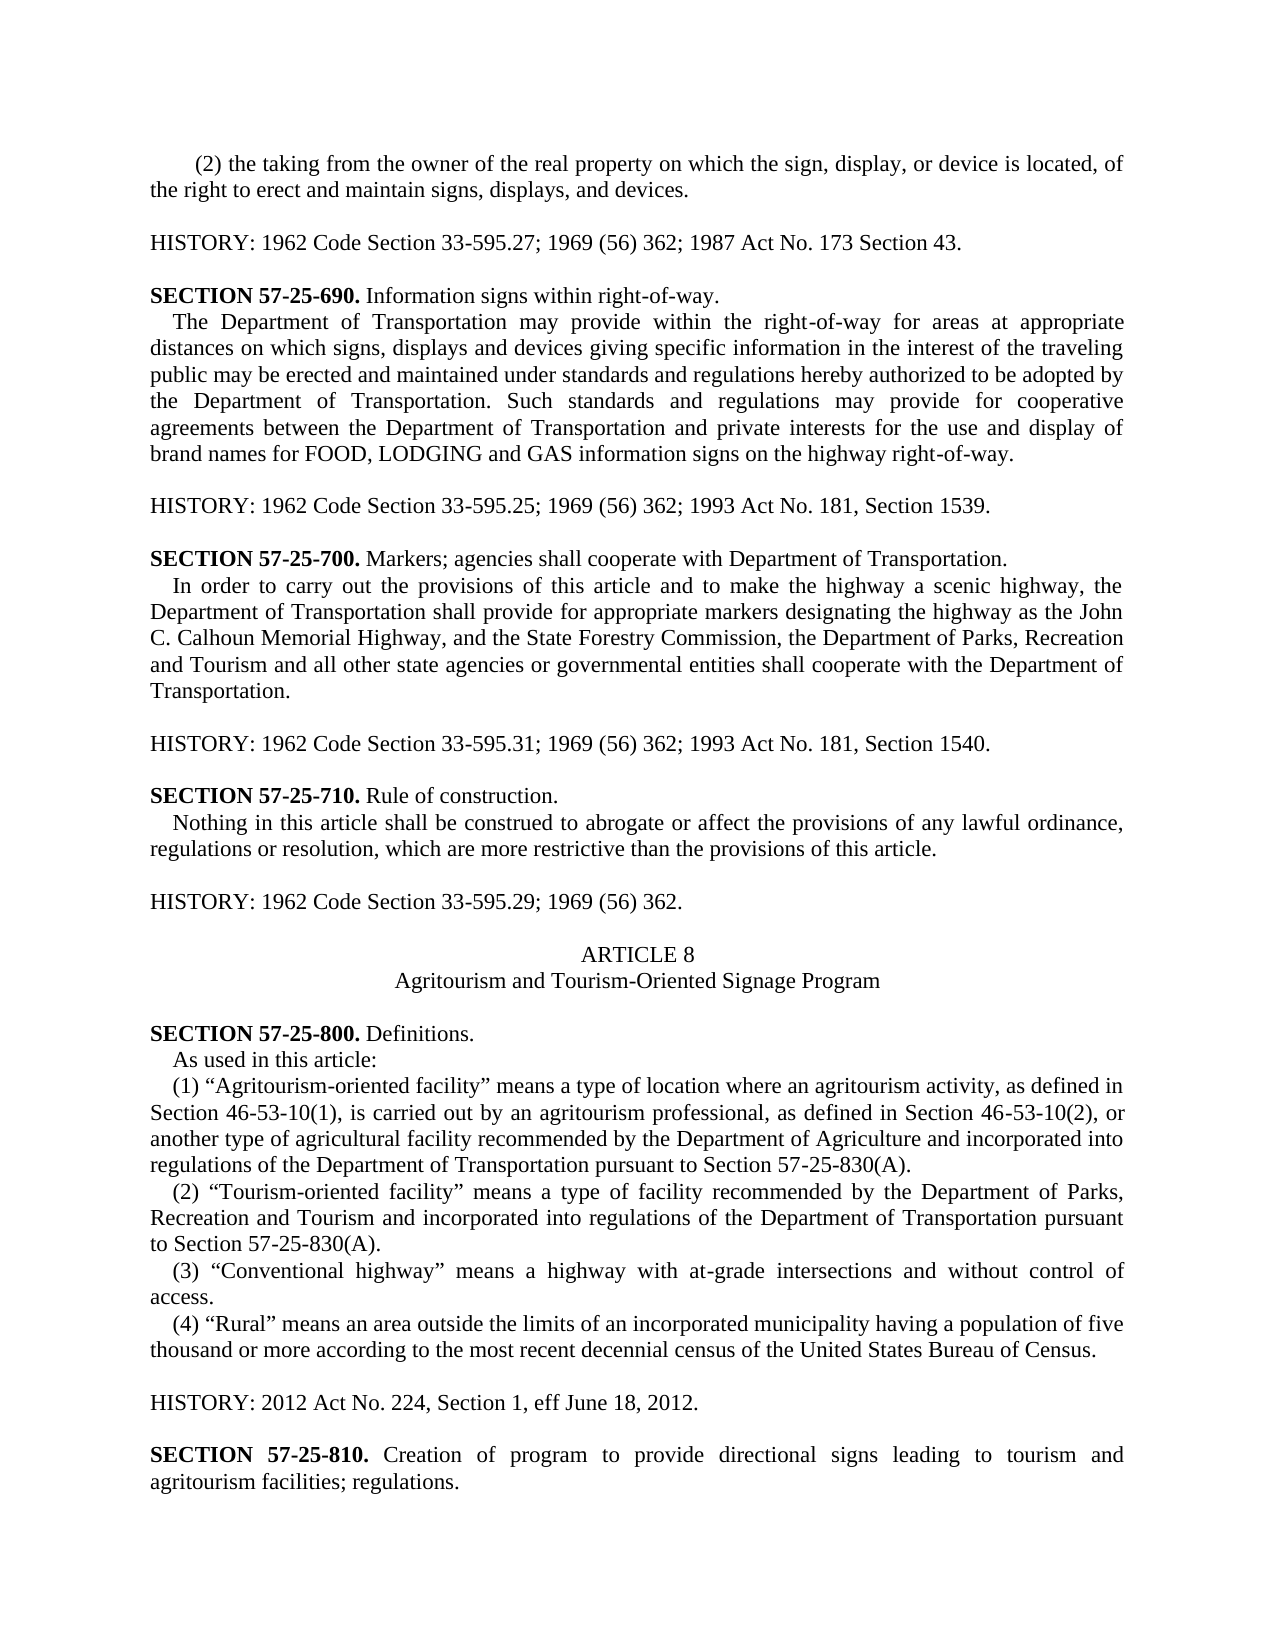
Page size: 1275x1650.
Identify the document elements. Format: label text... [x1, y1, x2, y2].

text In order to carry out the provisions of this article and to make the highway a scenic highway, the Department of Transportation shall provide for appropriate markers designating the highway as the John C. Calhoun Memorial Highway, and the State Forestry Commission, the Department of Parks, Recreation and Tourism and all other state agencies or governmental entities shall cooperate with the Department of Transportation. [150, 572, 1125, 703]
text HISTORY: 1962 Code Section 33-595.29; 1969 (56) 362. [150, 888, 1125, 914]
text (4) “Rural” means an area outside the limits of an incorporated municipality having a population of five thousand or more according to the most recent decennial census of the United States Bureau of Census. [150, 1309, 1125, 1362]
text Nothing in this article shall be construed to abrogate or affect the provisions of any lawful ordinance, regulations or resolution, which are more restrictive than the provisions of this article. [150, 809, 1125, 862]
text HISTORY: 2012 Act No. 224, Section 1, eff June 18, 2012. [150, 1389, 1125, 1415]
text (2) the taking from the owner of the real property on which the sign, display, or device is located, of the right to erect and maintain signs, displays, and devices. [150, 150, 1125, 203]
text HISTORY: 1962 Code Section 33-595.27; 1969 (56) 362; 1987 Act No. 173 Section 43. [150, 229, 1125, 255]
text (3) “Conventional highway” means a highway with at-grade intersections and without control of access. [150, 1257, 1125, 1309]
text Agritourism and Tourism-Oriented Signage Program [150, 967, 1125, 993]
text SECTION 57-25-710. Rule of construction. [150, 782, 1125, 809]
text ARTICLE 8 [150, 941, 1125, 967]
text (2) “Tourism-oriented facility” means a type of facility recommended by the Department of Parks, Recreation and Tourism and incorporated into regulations of the Department of Transportation pursuant to Section 57-25-830(A). [150, 1178, 1125, 1257]
text (1) “Agritourism-oriented facility” means a type of location where an agritourism activity, as defined in Section 46-53-10(1), is carried out by an agritourism professional, as defined in Section 46-53-10(2), or another type of agricultural facility recommended by the Department of Agriculture and incorporated into regulations of the Department of Transportation pursuant to Section 57-25-830(A). [150, 1072, 1125, 1178]
text SECTION 57-25-810. Creation of program to provide directional signs leading to tourism and agritourism facilities; regulations. [150, 1441, 1125, 1494]
text SECTION 57-25-690. Information signs within right-of-way. [150, 282, 1125, 308]
text The Department of Transportation may provide within the right-of-way for areas at appropriate distances on which signs, displays and devices giving specific information in the interest of the traveling public may be erected and maintained under standards and regulations hereby authorized to be adopted by the Department of Transportation. Such standards and regulations may provide for cooperative agreements between the Department of Transportation and private interests for the use and display of brand names for FOOD, LODGING and GAS information signs on the highway right-of-way. [150, 308, 1125, 466]
text HISTORY: 1962 Code Section 33-595.25; 1969 (56) 362; 1993 Act No. 181, Section 1539. [150, 493, 1125, 519]
text As used in this article: [150, 1046, 1125, 1072]
text SECTION 57-25-700. Markers; agencies shall cooperate with Department of Transportation. [150, 545, 1125, 572]
text SECTION 57-25-800. Definitions. [150, 1020, 1125, 1046]
text HISTORY: 1962 Code Section 33-595.31; 1969 (56) 362; 1993 Act No. 181, Section 1540. [150, 730, 1125, 756]
